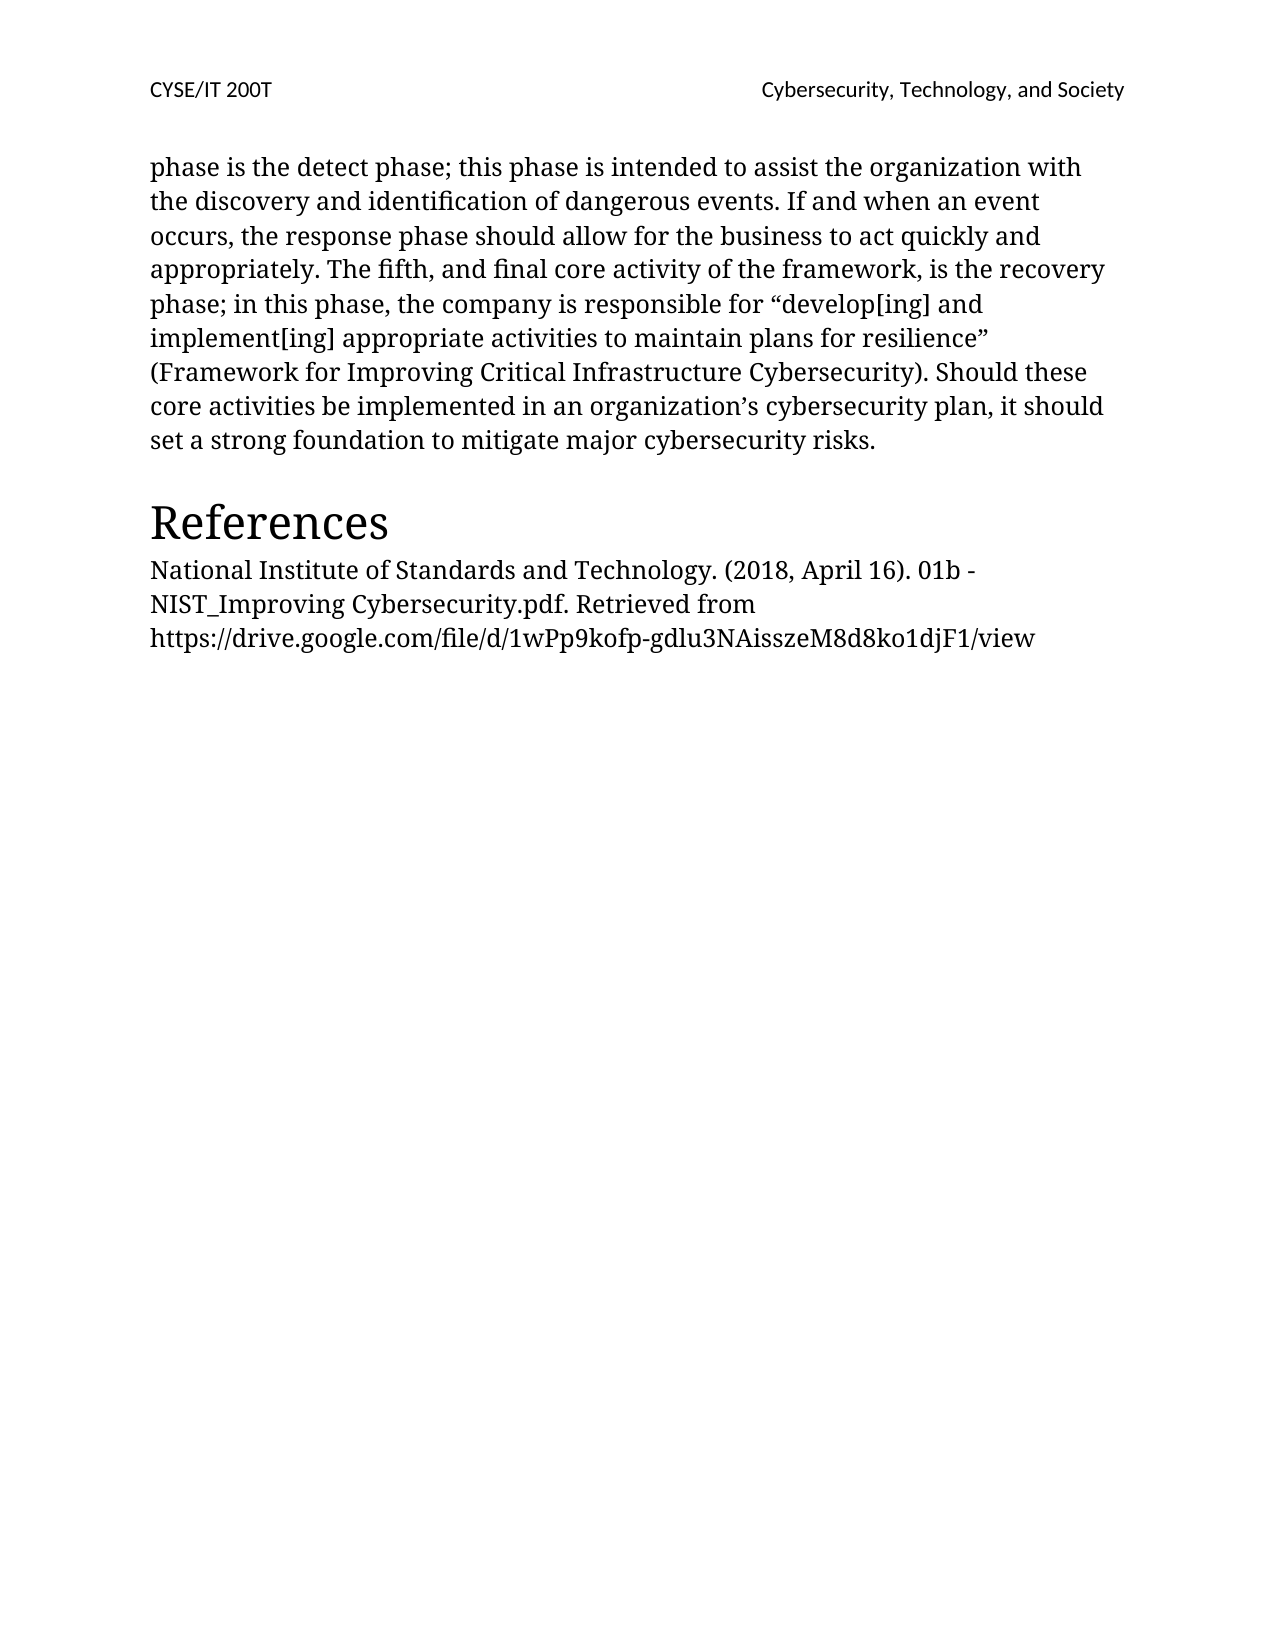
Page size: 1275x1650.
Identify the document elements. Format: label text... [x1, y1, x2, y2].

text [150, 150, 1125, 457]
text National Institute of Standards and Technology. (2018, April 16). 01b -NIST_Improving Cybersecurity.pdf. Retrieved from https://drive.google.com/file/d/1wPp9kofp-gdlu3NAisszeM8d8ko1djF1/view [150, 553, 1125, 655]
text References [150, 491, 1125, 553]
